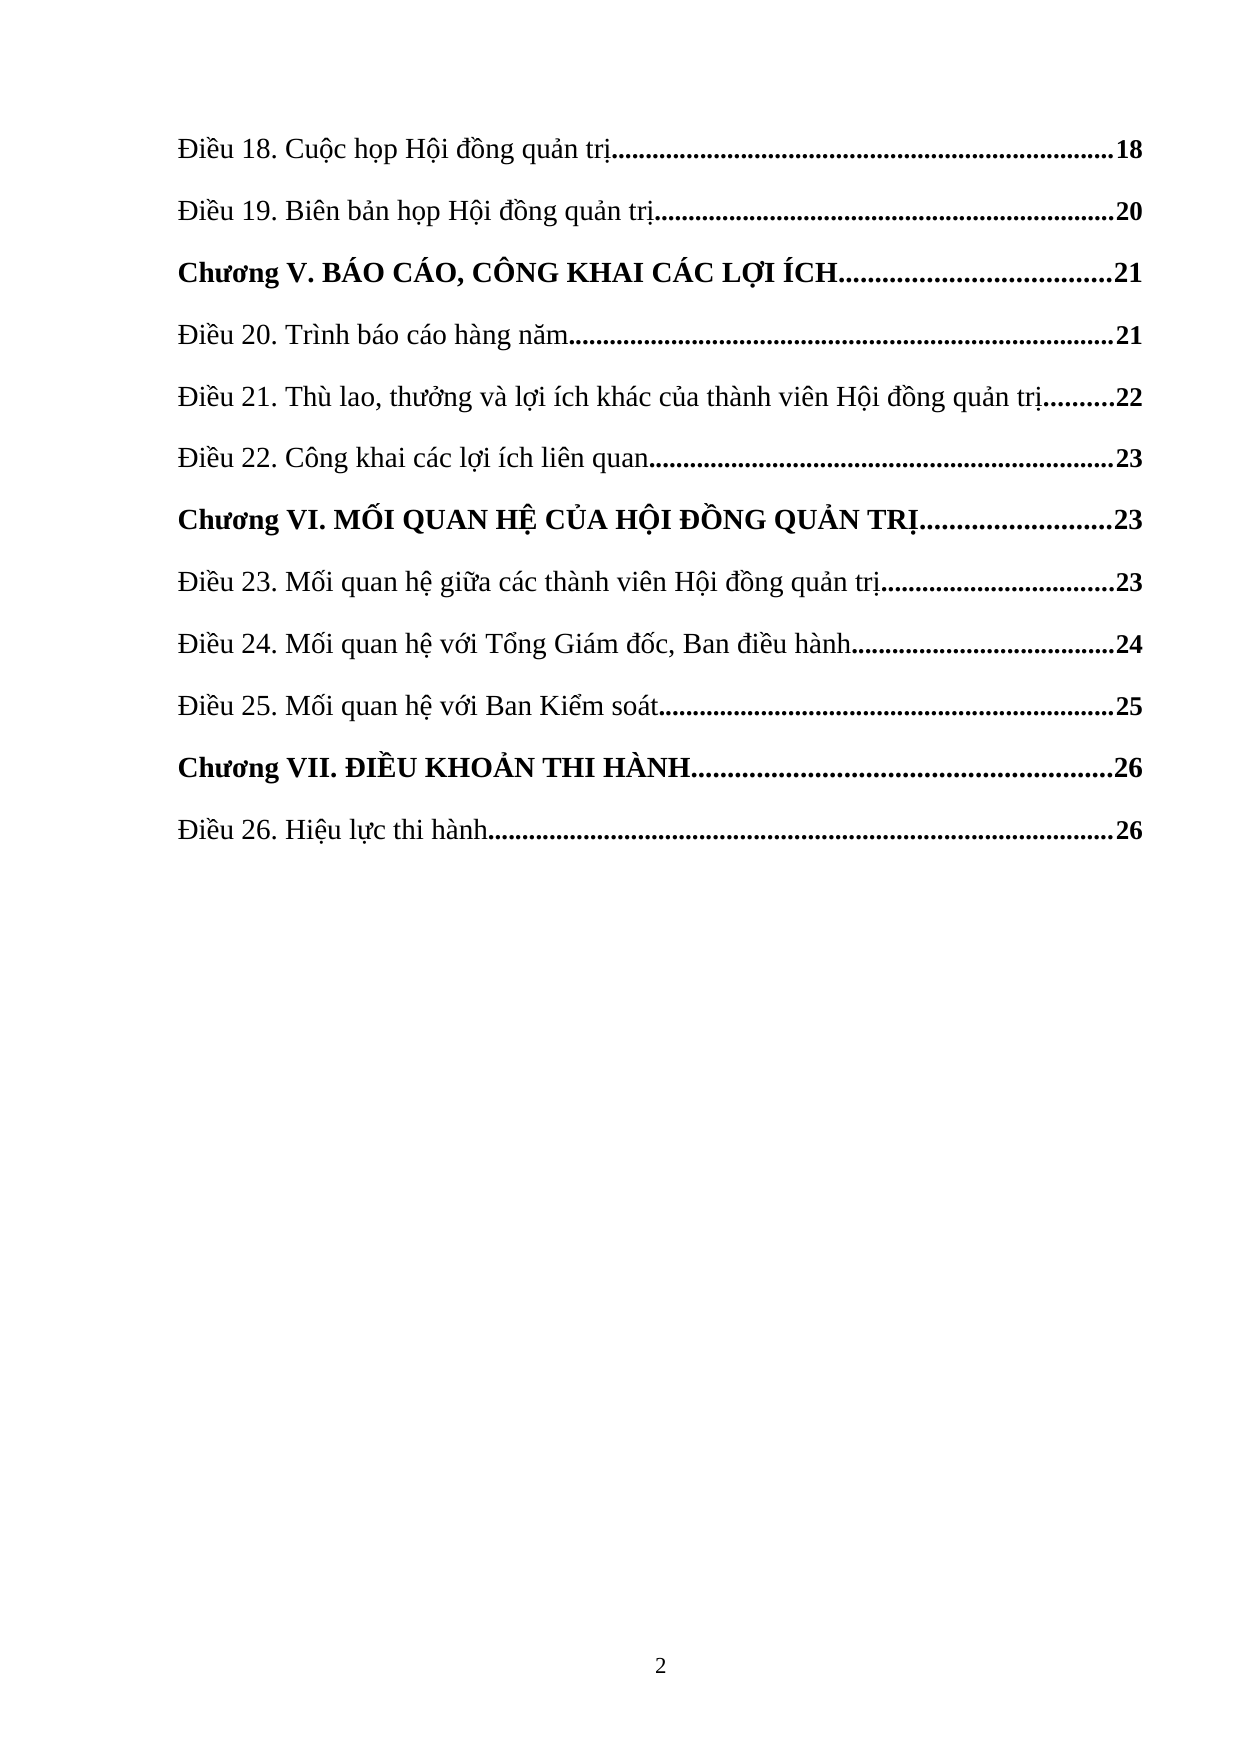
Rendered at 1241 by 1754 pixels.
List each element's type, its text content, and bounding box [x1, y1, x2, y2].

text Điều 22. Công khai các lợi ích liên quan 23 [177, 441, 1144, 474]
text Điều 24. Mối quan hệ với Tổng Giám đốc, Ban điều hành 24 [177, 626, 1144, 660]
text Điều 18. Cuộc họp Hội đồng quản trị 18 [177, 131, 1144, 165]
text Chương VII. ĐIỀU KHOẢN THI HÀNH 26 [177, 750, 1144, 783]
text Điều 20. Trình báo cáo hàng năm 21 [177, 317, 1144, 350]
text Chương V. BÁO CÁO, CÔNG KHAI CÁC LỢI ÍCH 21 [177, 255, 1144, 288]
text Điều 26. Hiệu lực thi hành 26 [177, 812, 1144, 845]
text Điều 25. Mối quan hệ với Ban Kiểm soát 25 [177, 688, 1144, 722]
text Chương VI. MỐI QUAN HỆ CỦA HỘI ĐỒNG QUẢN TRỊ 23 [177, 502, 1144, 536]
text Điều 23. Mối quan hệ giữa các thành viên Hội đồng quản trị 23 [177, 564, 1144, 598]
text Điều 19. Biên bản họp Hội đồng quản trị 20 [177, 193, 1144, 227]
text Điều 21. Thù lao, thưởng và lợi ích khác của thành viên Hội đồng quản trị 22 [177, 379, 1144, 412]
